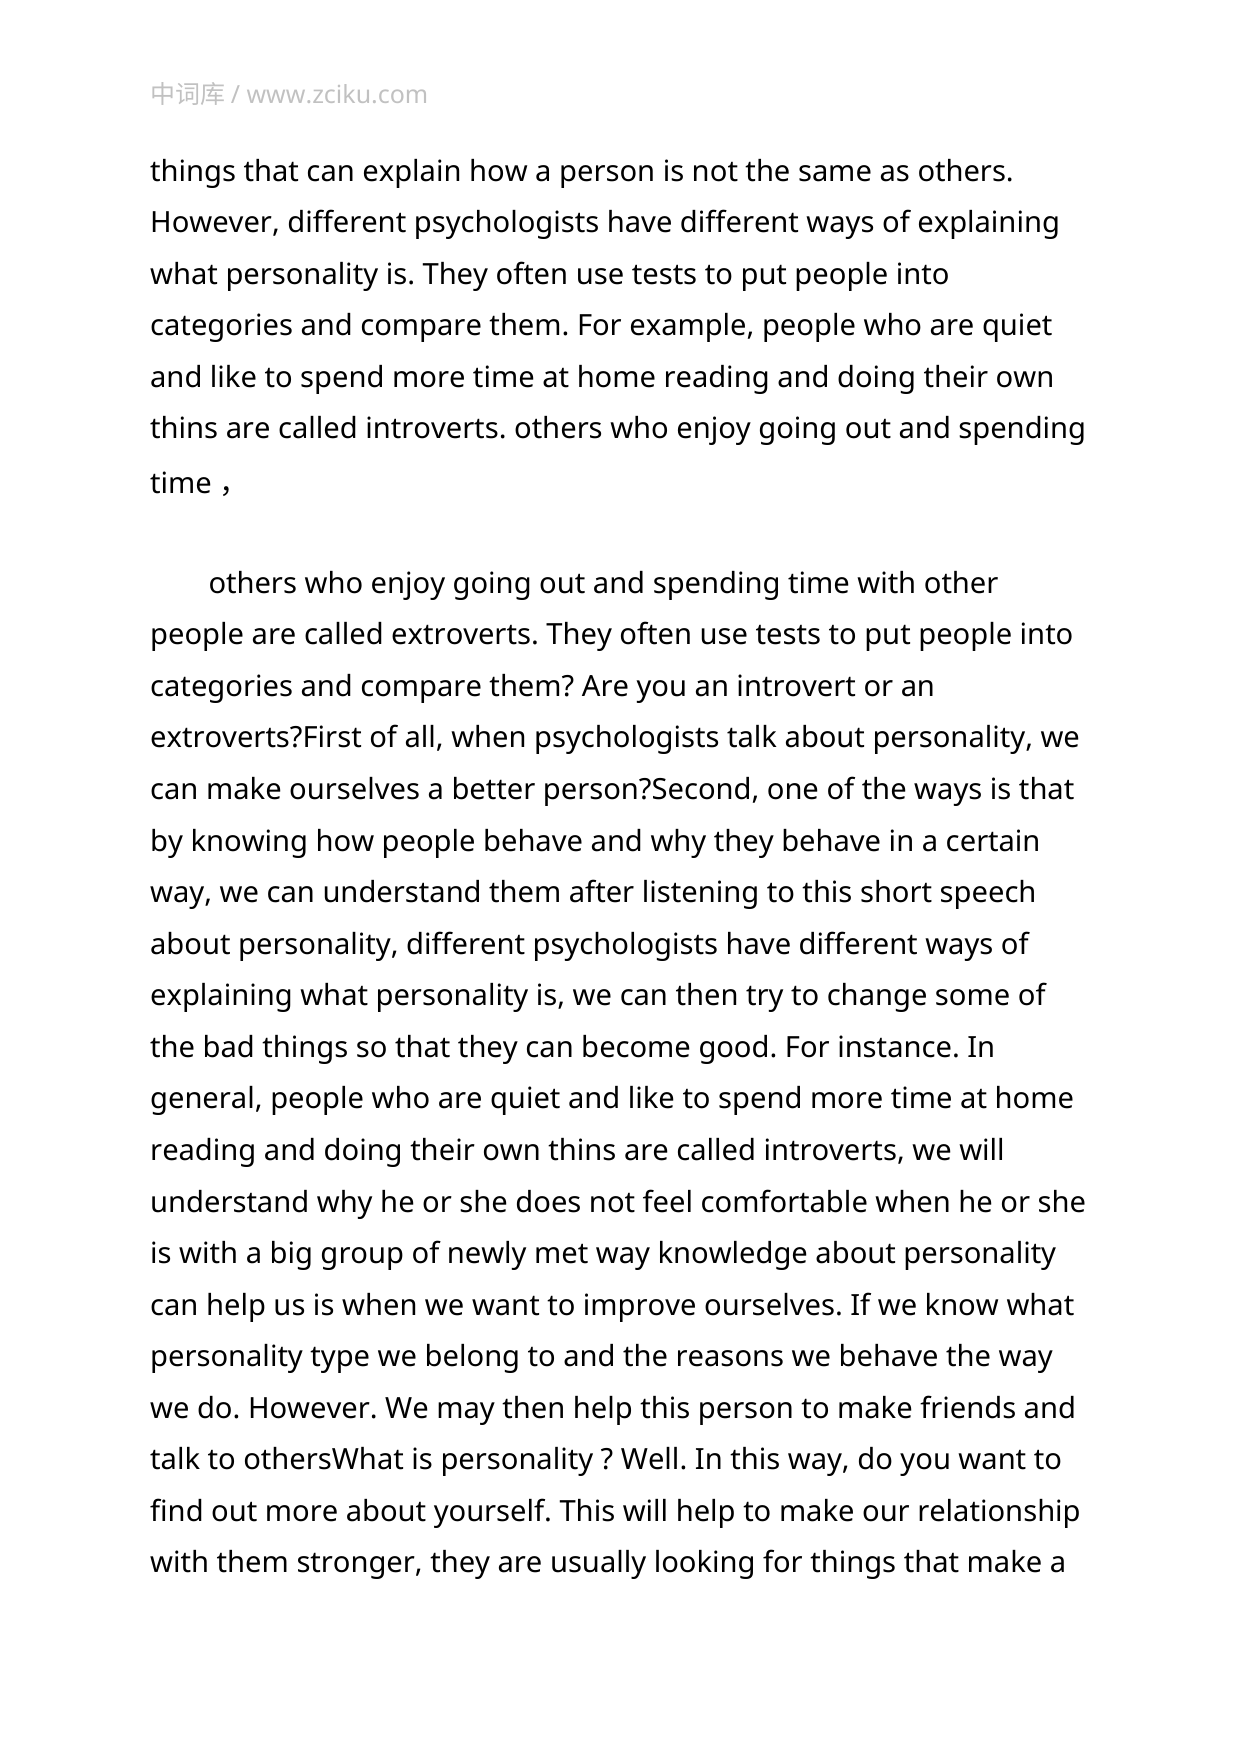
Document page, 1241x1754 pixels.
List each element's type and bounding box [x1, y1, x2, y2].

text [150, 150, 1090, 502]
text [150, 562, 1090, 1581]
